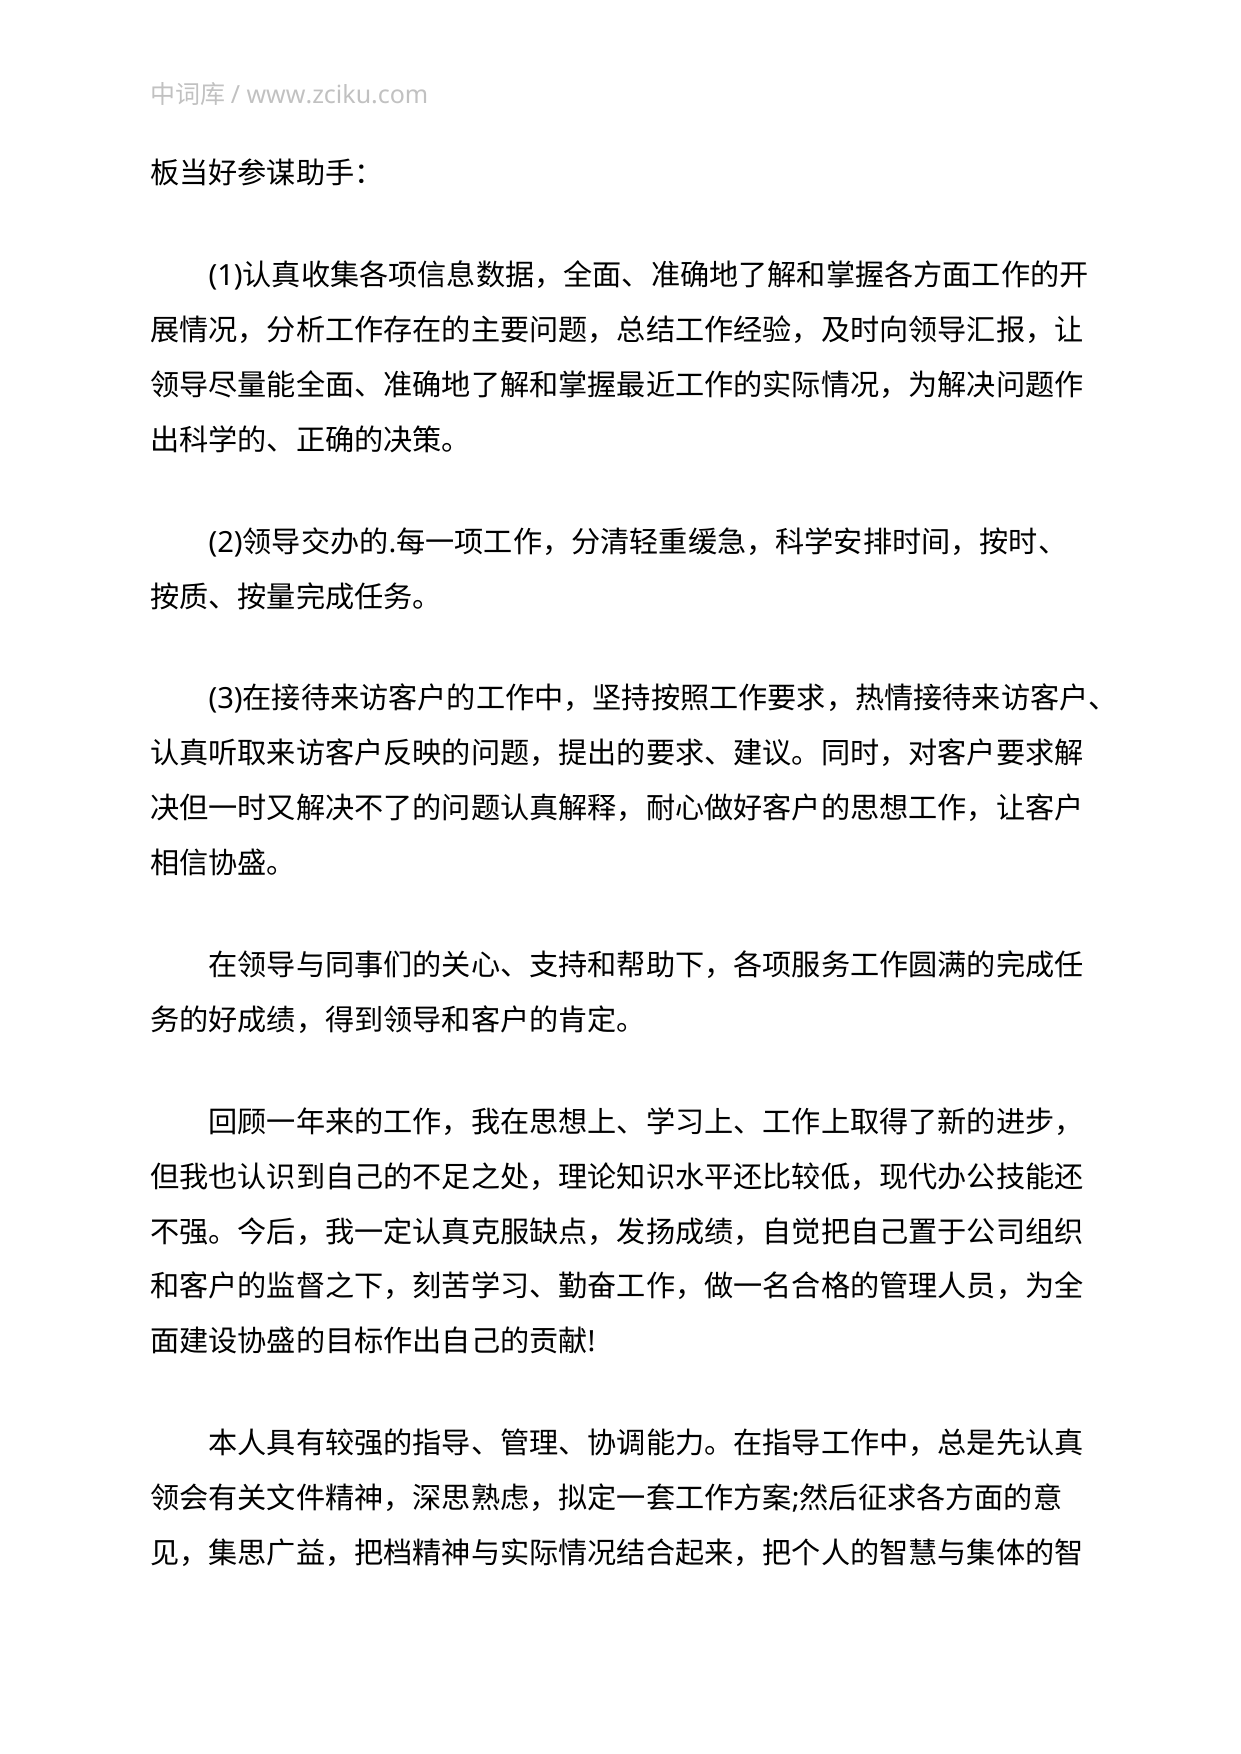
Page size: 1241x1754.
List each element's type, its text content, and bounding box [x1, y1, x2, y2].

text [150, 150, 1090, 192]
text (3)在接待来访客户的工作中，坚持按照工作要求，热情接待来访客户、认真听取来访客户反映的问题，提出的要求、建议。同时，对客户要求解决但一时又解决不了的问题认真解释，耐心做好客户的思想工作，让客户相信协盛。 [150, 675, 1090, 882]
text (1)认真收集各项信息数据，全面、准确地了解和掌握各方面工作的开展情况，分析工作存在的主要问题，总结工作经验，及时向领导汇报，让领导尽量能全面、准确地了解和掌握最近工作的实际情况，为解决问题作出科学的、正确的决策。 [150, 252, 1090, 459]
text 在领导与同事们的关心、支持和帮助下，各项服务工作圆满的完成任务的好成绩，得到领导和客户的肯定。 [150, 942, 1090, 1039]
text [150, 1420, 1090, 1572]
text (2)领导交办的.每一项工作，分清轻重缓急，科学安排时间，按时、按质、按量完成任务。 [150, 518, 1090, 616]
text 回顾一年来的工作，我在思想上、学习上、工作上取得了新的进步，但我也认识到自己的不足之处，理论知识水平还比较低，现代办公技能还不强。今后，我一定认真克服缺点，发扬成绩，自觉把自己置于公司组织和客户的监督之下，刻苦学习、勤奋工作，做一名合格的管理人员，为全面建设协盛的目标作出自己的贡献! [150, 1098, 1090, 1360]
